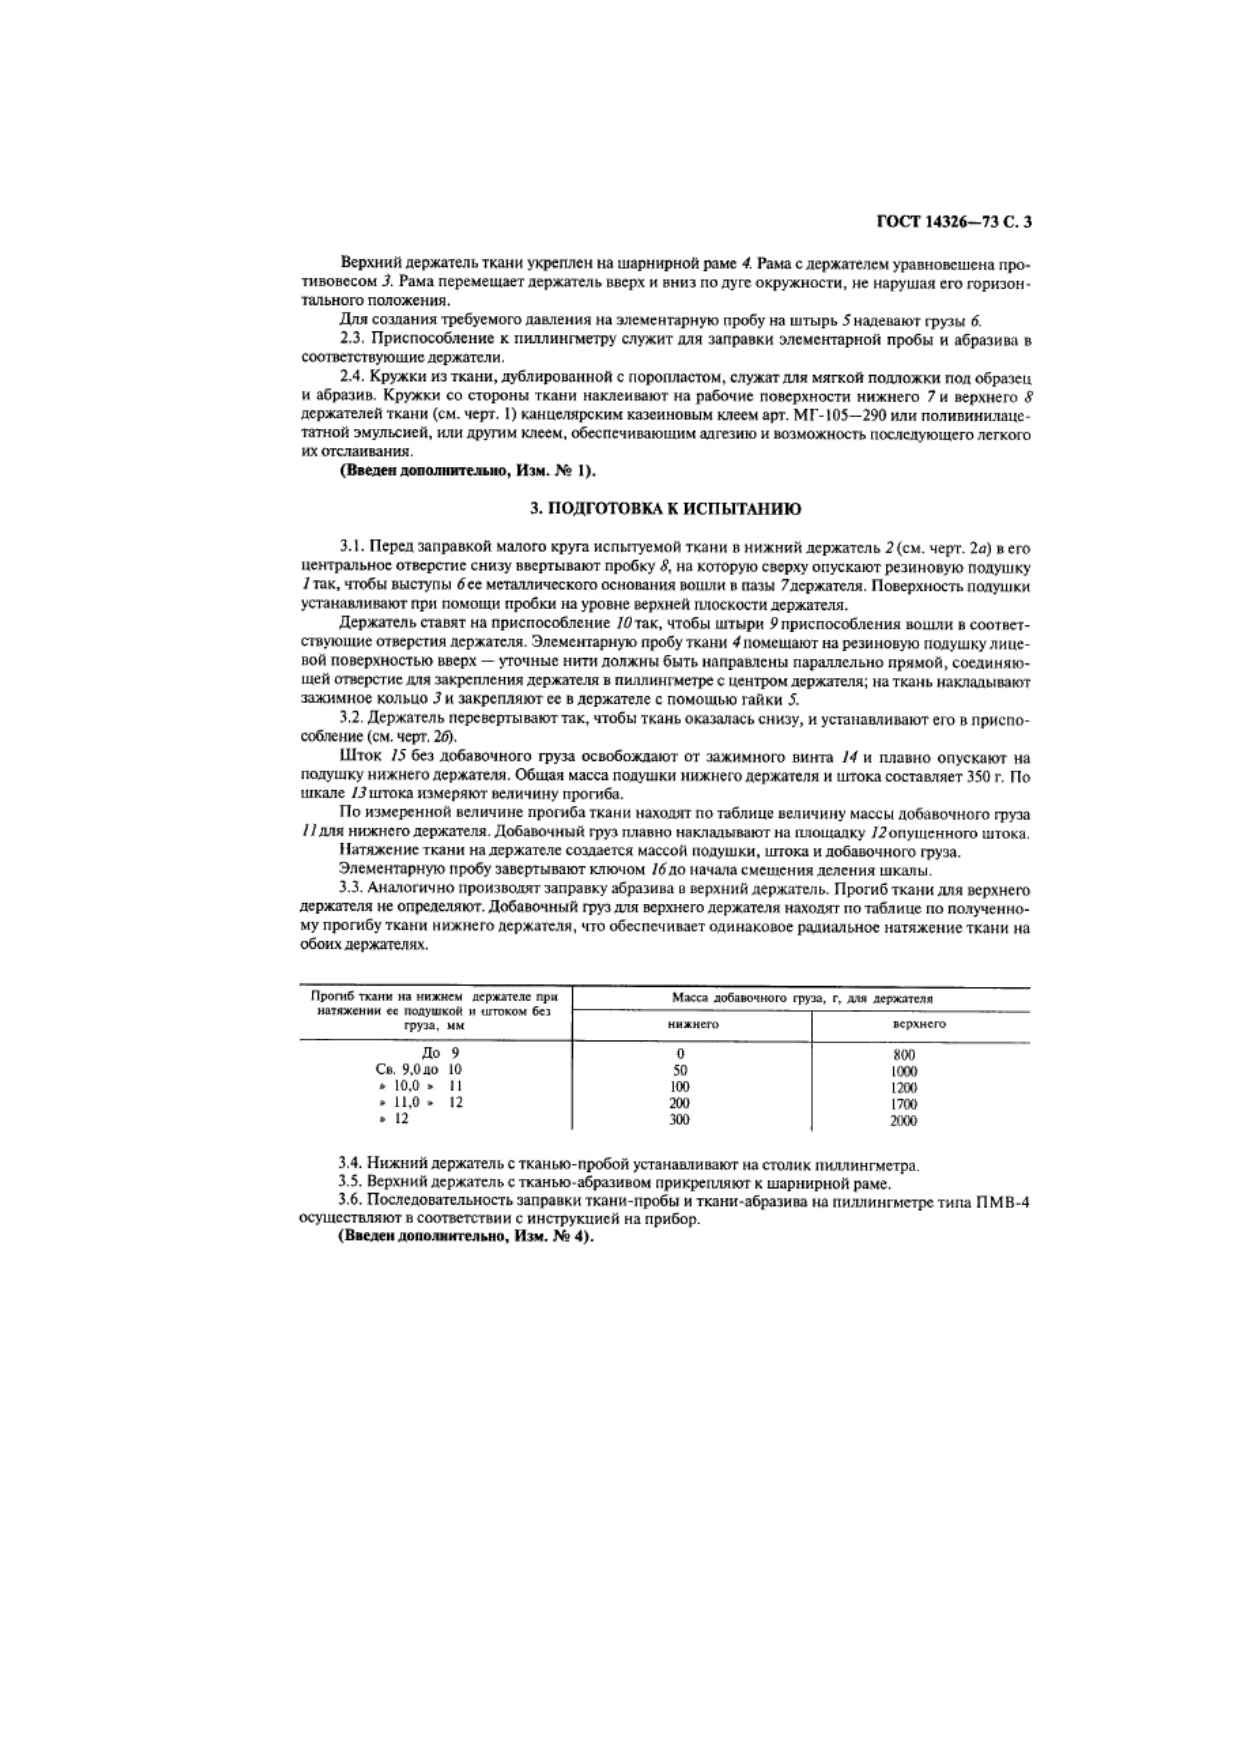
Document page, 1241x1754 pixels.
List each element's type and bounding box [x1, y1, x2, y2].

picture [251, 168, 1070, 1363]
